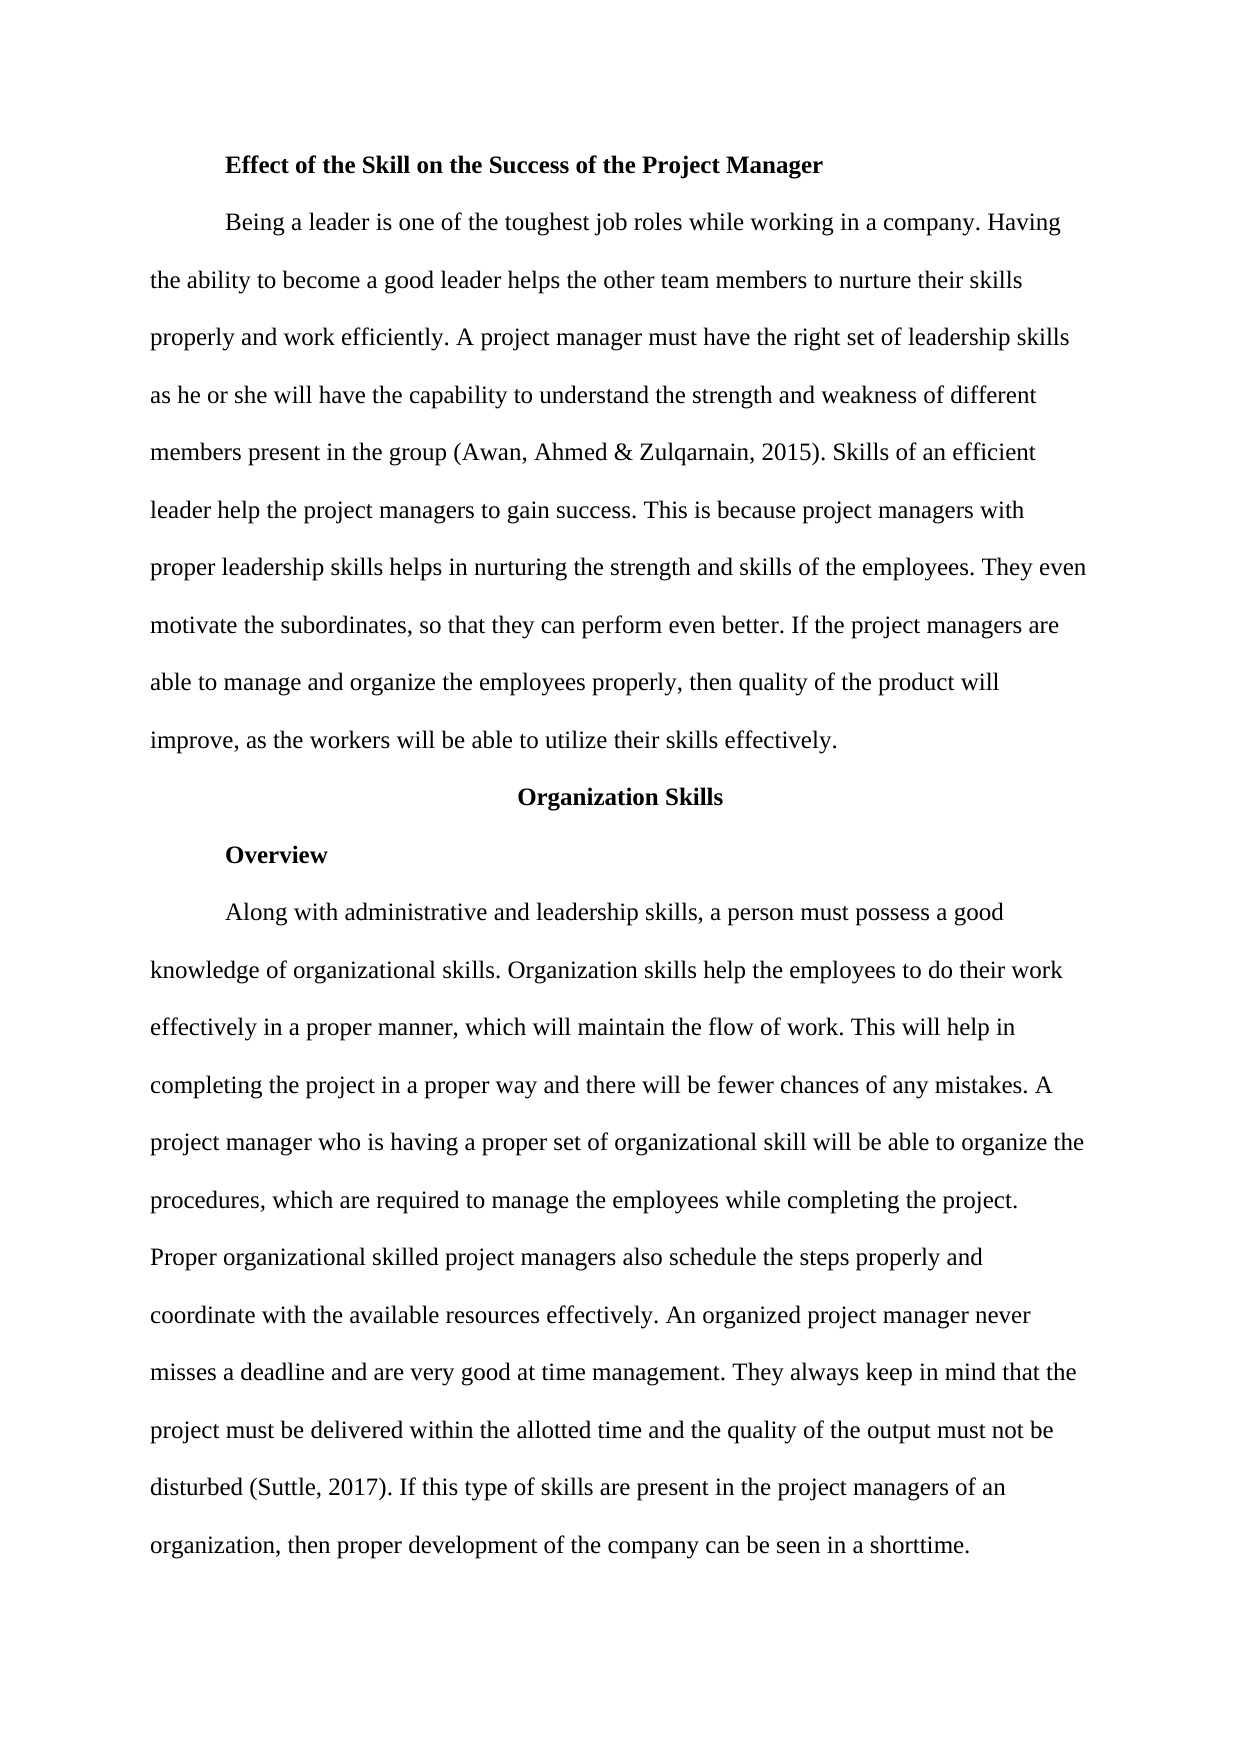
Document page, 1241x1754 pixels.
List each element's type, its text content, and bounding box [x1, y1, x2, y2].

text Being a leader is one of the toughest job roles while working in a company. Having the ability to become a good leader helps the other team members to nurture their skills properly and work efficiently. A project manager must have the right set of leadership skills as he or she will have the capability to understand the strength and weakness of different members present in the group (Awan, Ahmed & Zulqarnain, 2015). Skills of an efficient leader help the project managers to gain success. This is because project managers with proper leadership skills helps in nurturing the strength and skills of the employees. They even motivate the subordinates, so that they can perform even better. If the project managers are able to manage and organize the employees properly, then quality of the product will improve, as the workers will be able to utilize their skills effectively. [150, 207, 1090, 754]
subtitle Effect of the Skill on the Success of the Project Manager [150, 150, 1090, 179]
subtitle Overview [150, 840, 1090, 869]
subtitle Organization Skills [150, 782, 1090, 811]
text Along with administrative and leadership skills, a person must possess a good knowledge of organizational skills. Organization skills help the employees to do their work effectively in a proper manner, which will maintain the flow of work. This will help in completing the project in a proper way and there will be fewer chances of any mistakes. A project manager who is having a proper set of organizational skill will be able to organize the procedures, which are required to manage the employees while completing the project. Proper organizational skilled project managers also schedule the steps properly and coordinate with the available resources effectively. An organized project manager never misses a deadline and are very good at time management. They always keep in mind that the project must be delivered within the allotted time and the quality of the output must not be disturbed (Suttle, 2017). If this type of skills are present in the project managers of an organization, then proper development of the company can be seen in a shorttime. [150, 897, 1090, 1559]
